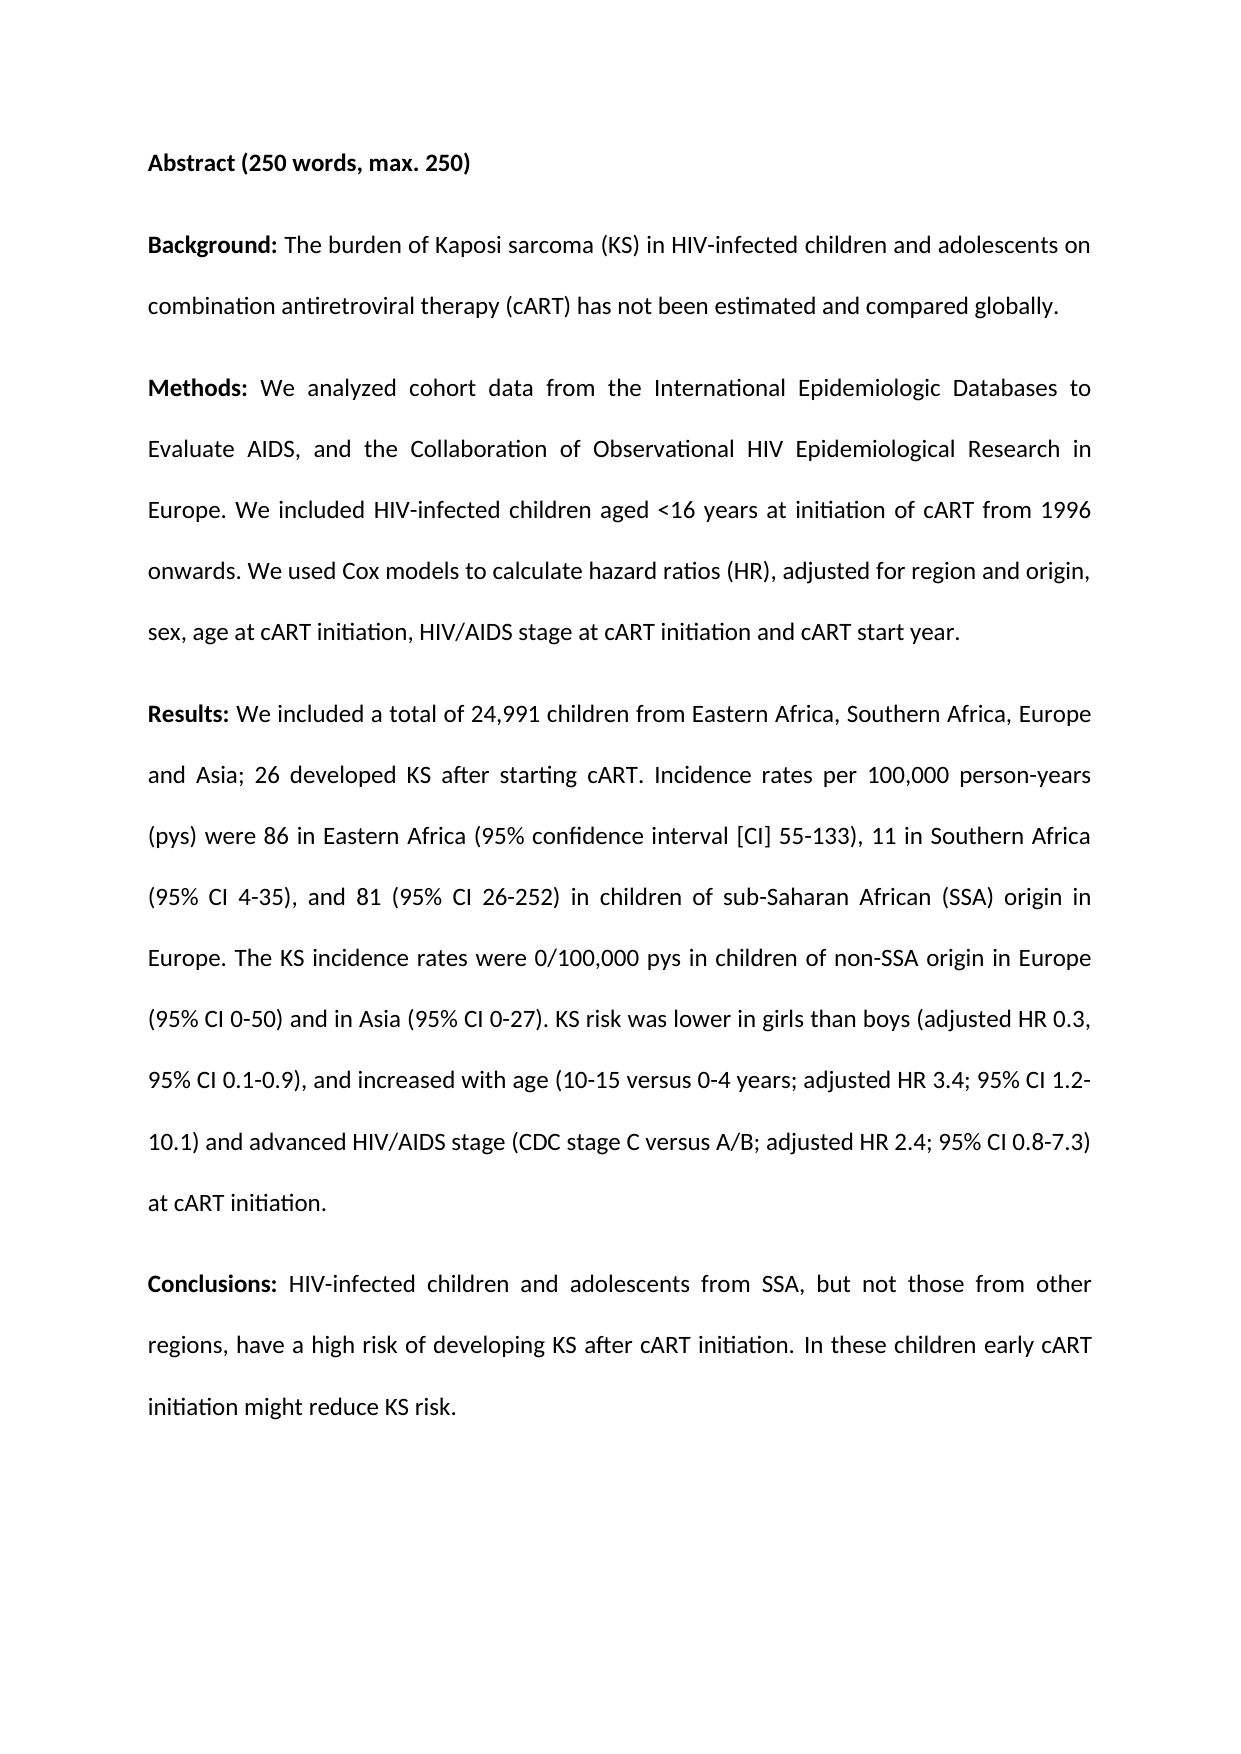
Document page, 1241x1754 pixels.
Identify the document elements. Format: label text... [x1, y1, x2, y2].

text Background: The burden of Kaposi sarcoma (KS) in HIV-infected children and adolescents on combination antiretroviral therapy (cART) has not been estimated and compared globally. [148, 229, 1093, 321]
text Results: We included a total of 24,991 children from Eastern Africa, Southern Africa, Europe and Asia; 26 developed KS after starting cART. Incidence rates per 100,000 person-years (pys) were 86 in Eastern Africa (95% confidence interval [CI] 55-133), 11 in Southern Africa (95% CI 4-35), and 81 (95% CI 26-252) in children of sub-Saharan African (SSA) origin in Europe. The KS incidence rates were 0/100,000 pys in children of non-SSA origin in Europe (95% CI 0-50) and in Asia (95% CI 0-27). KS risk was lower in girls than boys (adjusted HR 0.3, 95% CI 0.1-0.9), and increased with age (10-15 versus 0-4 years; adjusted HR 3.4; 95% CI 1.2-10.1) and advanced HIV/AIDS stage (CDC stage C versus A/B; adjusted HR 2.4; 95% CI 0.8-7.3) at cART initiation. [148, 698, 1093, 1217]
text Methods: We analyzed cohort data from the International Epidemiologic Databases to Evaluate AIDS, and the Collaboration of Observational HIV Epidemiological Research in Europe. We included HIV-infected children aged <16 years at initiation of cART from 1996 onwards. We used Cox models to calculate hazard ratios (HR), adjusted for region and origin, sex, age at cART initiation, HIV/AIDS stage at cART initiation and cART start year. [148, 372, 1093, 647]
text Conclusions: HIV-infected children and adolescents from SSA, but not those from other regions, have a high risk of developing KS after cART initiation. In these children early cART initiation might reduce KS risk. [148, 1269, 1093, 1421]
text Abstract (250 words, max. 250) [148, 148, 1093, 178]
